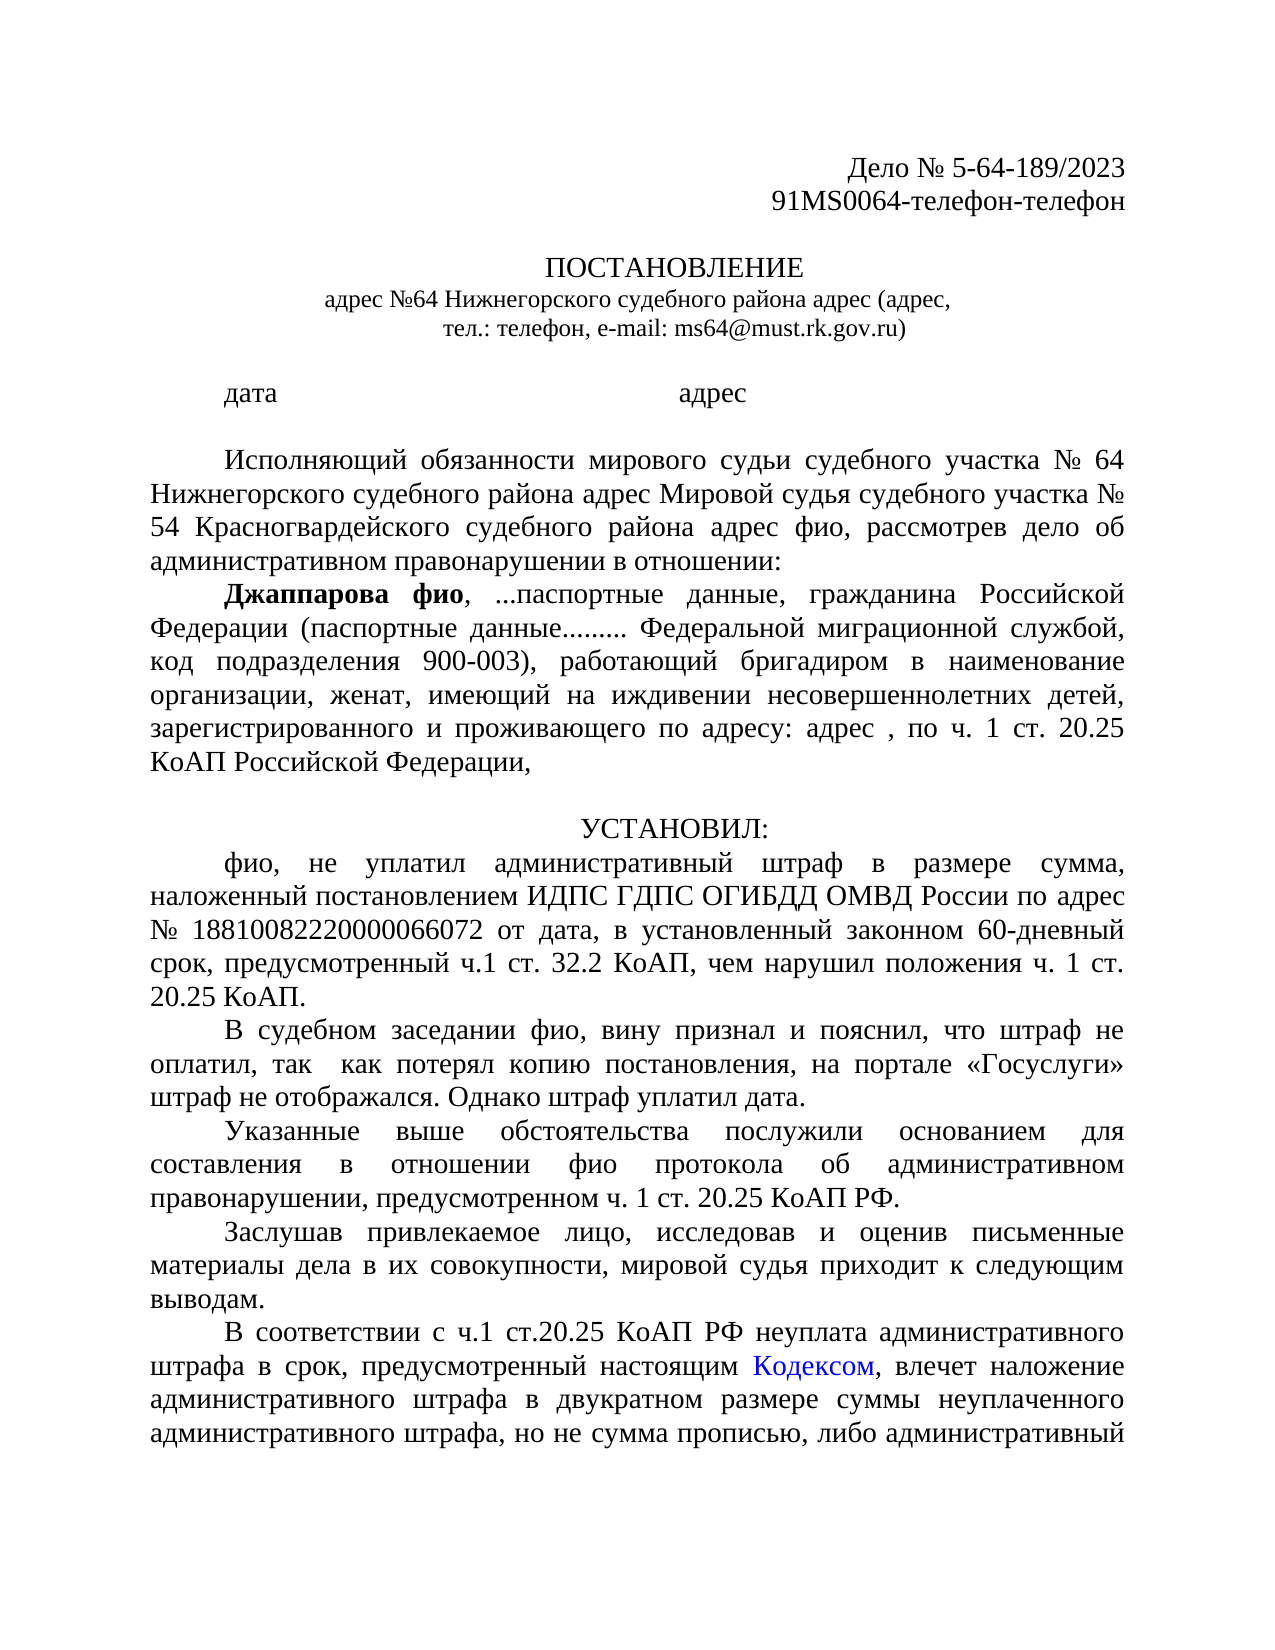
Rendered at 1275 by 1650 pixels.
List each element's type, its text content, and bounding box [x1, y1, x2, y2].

text УСТАНОВИЛ: [150, 811, 1125, 845]
text 91MS0064-телефон-телефон [150, 183, 1125, 217]
text дата адрес [150, 375, 1125, 409]
text адрес №64 Нижнегорского судебного района адрес (адрес, [150, 284, 1125, 313]
text Дело № 5-64-189/2023 [150, 150, 1125, 183]
text Заслушав привлекаемое лицо, исследовав и оценив письменные материалы дела в их совокупности, мировой судья приходит к следующим выводам. [150, 1214, 1125, 1314]
text Указанные выше обстоятельства послужили основанием для составления в отношении фио протокола об административном правонарушении, предусмотренном ч. 1 ст. 20.25 КоАП РФ. [150, 1113, 1125, 1214]
text Исполняющий обязанности мирового судьи судебного участка № 64 Нижнегорского судебного района адрес Мировой судья судебного участка № 54 Красногвардейского судебного района адрес фио, рассмотрев дело об административном правонарушении в отношении: [150, 442, 1125, 576]
text ПОСТАНОВЛЕНИЕ [150, 251, 1125, 284]
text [150, 1314, 1125, 1448]
text тел.: телефон, е-mail: ms64@must.rk.gov.ru) [150, 313, 1125, 342]
text фио, не уплатил административный штраф в размере сумма, наложенный постановлением ИДПС ГДПС ОГИБДД ОМВД России по адрес № 18810082220000066072 от дата, в установленный законном 60-дневный срок, предусмотренный ч.1 ст. 32.2 КоАП, чем нарушил положения ч. 1 ст. 20.25 КоАП. [150, 845, 1125, 1012]
text В судебном заседании фио, вину признал и пояснил, что штраф не оплатил, так как потерял копию постановления, на портале «Госуслуги» штраф не отображался. Однако штраф уплатил дата. [150, 1012, 1125, 1113]
text Джаппарова фио, ...паспортные данные, гражданина Российской Федерации (паспортные данные......... Федеральной миграционной службой, код подразделения 900-003), работающий бригадиром в наименование организации, женат, имеющий на иждивении несовершеннолетних детей, зарегистрированного и проживающего по адресу: адрес , по ч. 1 ст. 20.25 КоАП Российской Федерации, [150, 576, 1125, 778]
